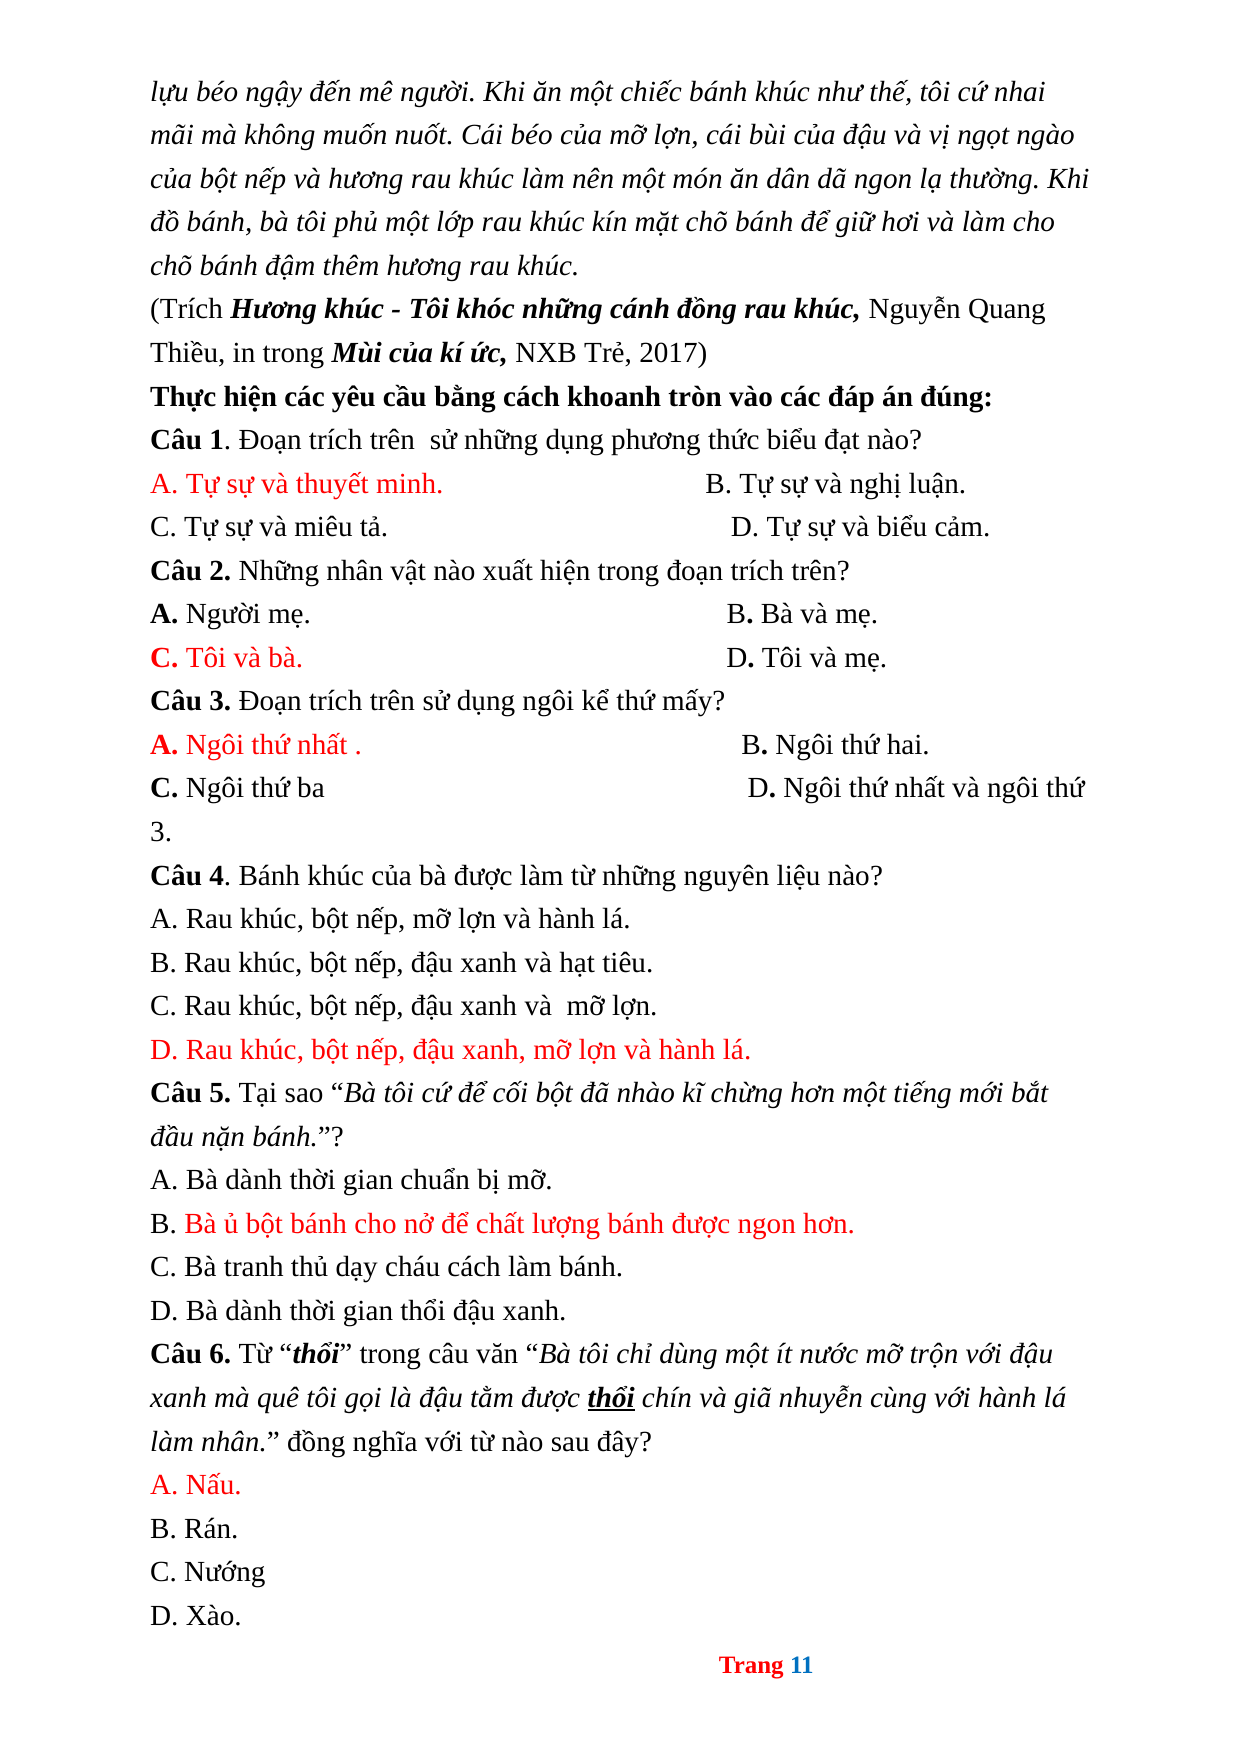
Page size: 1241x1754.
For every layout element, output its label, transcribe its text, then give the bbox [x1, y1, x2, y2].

text A. Tự sự và thuyết minh. B. Tự sự và nghị luận. [150, 466, 1090, 499]
text D. Rau khúc, bột nếp, đậu xanh, mỡ lợn và hành lá. [150, 1032, 1090, 1065]
text B. Rau khúc, bột nếp, đậu xanh và hạt tiêu. [150, 945, 1090, 978]
text D. Bà dành thời gian thổi đậu xanh. [150, 1293, 1090, 1327]
text B. Bà ủ bột bánh cho nở để chất lượng bánh được ngon hơn. [150, 1206, 1090, 1239]
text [150, 74, 1090, 282]
text Câu 2. Những nhân vật nào xuất hiện trong đoạn trích trên? [150, 553, 1090, 586]
text A. Người mẹ. B. Bà và mẹ. [150, 596, 1090, 630]
text D. Xào. [150, 1598, 1090, 1631]
text Câu 4. Bánh khúc của bà được làm từ những nguyên liệu nào? [150, 858, 1090, 891]
text A. Nấu. [150, 1467, 1090, 1501]
text C. Rau khúc, bột nếp, đậu xanh và mỡ lợn. [150, 988, 1090, 1022]
text A. Ngôi thứ nhất . B. Ngôi thứ hai. [150, 727, 1090, 761]
text C. Ngôi thứ ba D. Ngôi thứ nhất và ngôi thứ 3. [150, 771, 1090, 848]
text Câu 5. Tại sao “Bà tôi cứ để cối bột đã nhào kĩ chừng hơn một tiếng mới bắt đầu nặn bánh.”? [150, 1075, 1090, 1152]
text Thực hiện các yêu cầu bằng cách khoanh tròn vào các đáp án đúng: [150, 379, 1090, 412]
text A. Bà dành thời gian chuẩn bị mỡ. [150, 1162, 1090, 1196]
text (Trích Hương khúc - Tôi khóc những cánh đồng rau khúc, Nguyễn Quang Thiều, in trong Mùi của kí ức, NXB Trẻ, 2017) [150, 292, 1090, 369]
text Câu 1. Đoạn trích trên sử những dụng phương thức biểu đạt nào? [150, 422, 1090, 456]
text A. Rau khúc, bột nếp, mỡ lợn và hành lá. [150, 901, 1090, 935]
text C. Tôi và bà. D. Tôi và mẹ. [150, 640, 1090, 673]
text Câu 6. Từ “thổi” trong câu văn “Bà tôi chỉ dùng một ít nước mỡ trộn với đậu xanh mà quê tôi gọi là đậu tằm được thổi chín và giã nhuyễn cùng với hành lá làm nhân.” đồng nghĩa với từ nào sau đây? [150, 1337, 1090, 1457]
text C. Nướng [150, 1554, 1090, 1588]
text C. Bà tranh thủ dạy cháu cách làm bánh. [150, 1249, 1090, 1283]
text C. Tự sự và miêu tả. D. Tự sự và biểu cảm. [150, 509, 1090, 543]
text B. Rán. [150, 1511, 1090, 1544]
text Câu 3. Đoạn trích trên sử dụng ngôi kể thứ mấy? [150, 683, 1090, 717]
